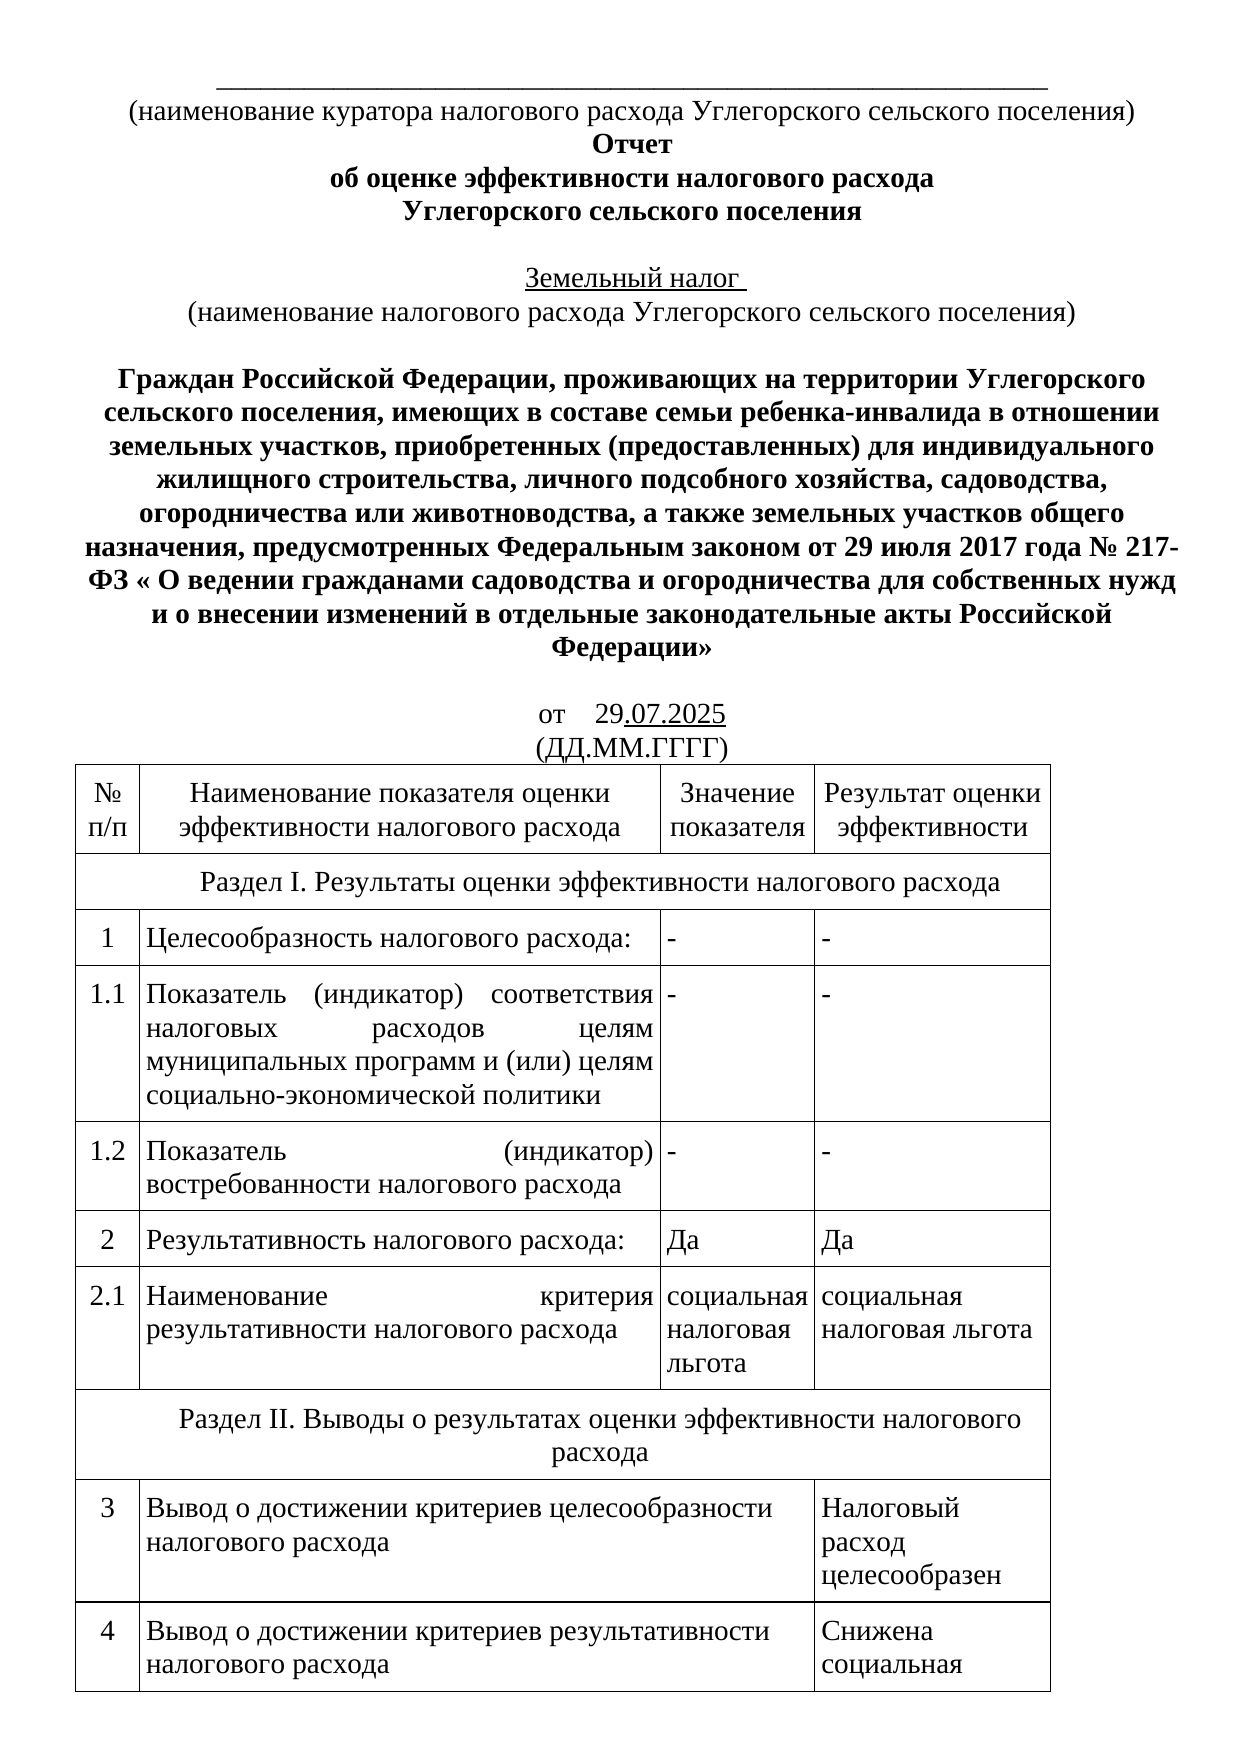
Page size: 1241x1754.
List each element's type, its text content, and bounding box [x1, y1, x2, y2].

table_cell - [661, 1122, 814, 1210]
text от 29.07.2025 [83, 696, 1181, 730]
text (ДД.ММ.ГГГГ) [83, 730, 1181, 763]
table_cell Да [661, 1211, 814, 1266]
table_cell Да [815, 1211, 1050, 1266]
text Углегорского сельского поселения [83, 193, 1181, 227]
text (наименование налогового расхода Углегорского сельского поселения) [83, 294, 1181, 327]
table_cell 3 [76, 1480, 139, 1601]
text Отчет об оценке эффективности налогового расхода [83, 126, 1181, 193]
table_cell Показатель (индикатор) востребованности налогового расхода [140, 1122, 660, 1210]
text Граждан Российской Федерации, проживающих на территории Углегорского [83, 361, 1181, 394]
text Земельный налог [83, 260, 1181, 294]
table_cell 1.2 [76, 1122, 139, 1210]
table_cell - [815, 1122, 1050, 1210]
table_cell - [815, 910, 1050, 964]
table_cell - [661, 966, 814, 1121]
table_cell 4 [76, 1603, 139, 1691]
table_cell 1 [76, 910, 139, 964]
table_cell 1.1 [76, 966, 139, 1121]
text сельского поселения, имеющих в составе семьи ребенка-инвалида в отношении земельных участков, приобретенных (предоставленных) для индивидуального жилищного строительства, личного подсобного хозяйства, садоводства, огородничества или животноводства, а также земельных участков общего назначения, предусмотренных Федеральным законом от 29 июля 2017 года № 217-ФЗ « О ведении гражданами садоводства и огородничества для собственных нужд и о внесении изменений в отдельные законодательные акты Российской Федерации» [83, 394, 1181, 663]
table_cell социальная налоговая льгота [815, 1267, 1050, 1389]
table_header № п/п [76, 765, 139, 853]
text (наименование куратора налогового расхода Углегорского сельского поселения) [83, 93, 1181, 126]
table_header Наименование показателя оценки эффективности налогового расхода [140, 765, 660, 853]
table_cell Раздел I. Результаты оценки эффективности налогового расхода [76, 854, 1050, 909]
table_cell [140, 1603, 814, 1691]
table_cell Показатель (индикатор) соответствия налоговых расходов целям муниципальных программ и (или) целям социально-экономической политики [140, 966, 660, 1121]
table_cell 2 [76, 1211, 139, 1266]
table_cell социальная налоговая льгота [661, 1267, 814, 1389]
table_cell Снижена социальная напряженность [815, 1603, 1050, 1691]
table_cell Налоговый расход целесообразен [815, 1480, 1050, 1601]
table_header Значение показателя [661, 765, 814, 853]
table_cell Вывод о достижении критериев целесообразности налогового расхода [140, 1480, 814, 1601]
table_cell - [815, 966, 1050, 1121]
table_cell - [661, 910, 814, 964]
table_cell Раздел II. Выводы о результатах оценки эффективности налогового расхода [76, 1390, 1050, 1478]
table_cell 2.1 [76, 1267, 139, 1389]
table_header Результат оценки эффективности [815, 765, 1050, 853]
table_cell Результативность налогового расхода: [140, 1211, 660, 1266]
table_cell Целесообразность налогового расхода: [140, 910, 660, 964]
text _________________________________________________________ [83, 59, 1181, 93]
table_cell Наименование критерия результативности налогового расхода [140, 1267, 660, 1389]
